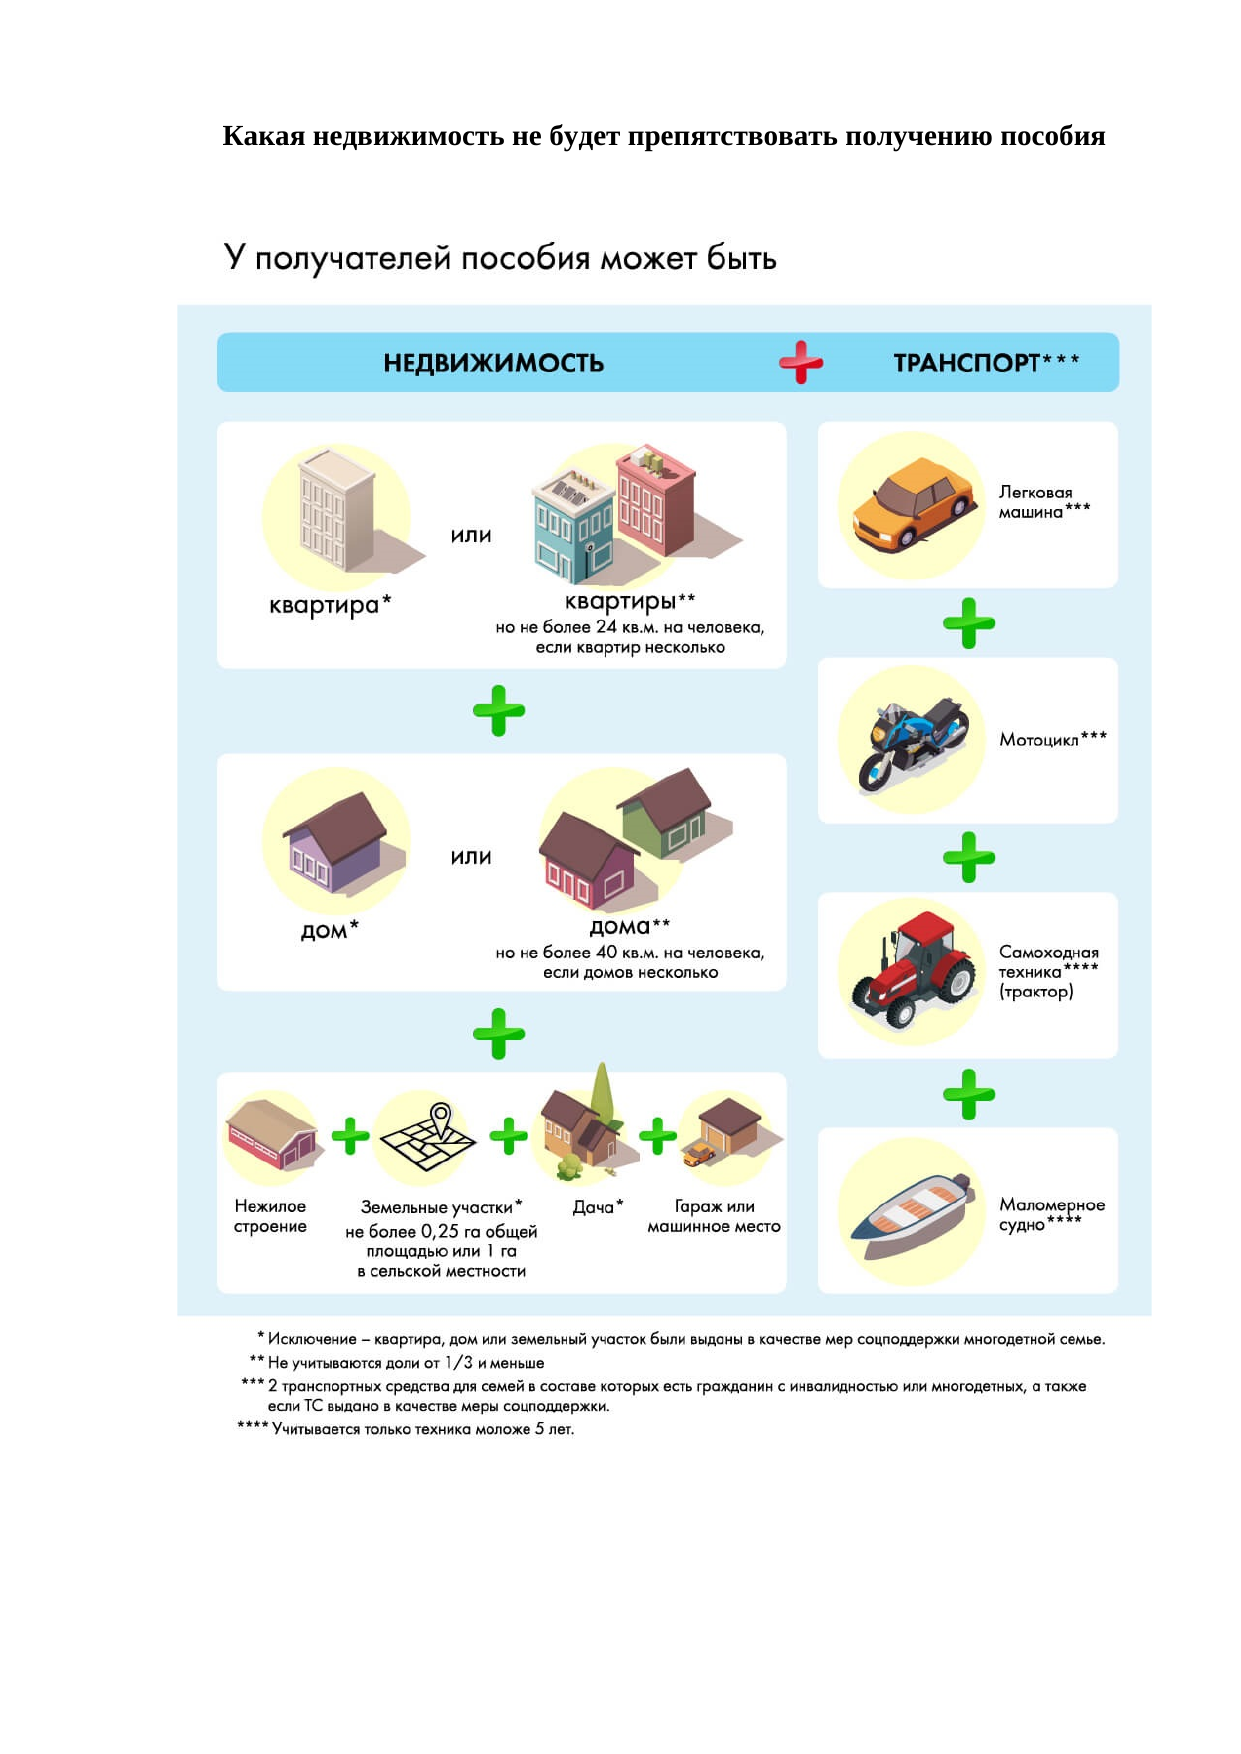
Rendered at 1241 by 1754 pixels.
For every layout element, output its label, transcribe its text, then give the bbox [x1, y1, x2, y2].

picture [177, 204, 1152, 1453]
text Какая недвижимость не будет препятствовать получению пособия [177, 118, 1152, 152]
